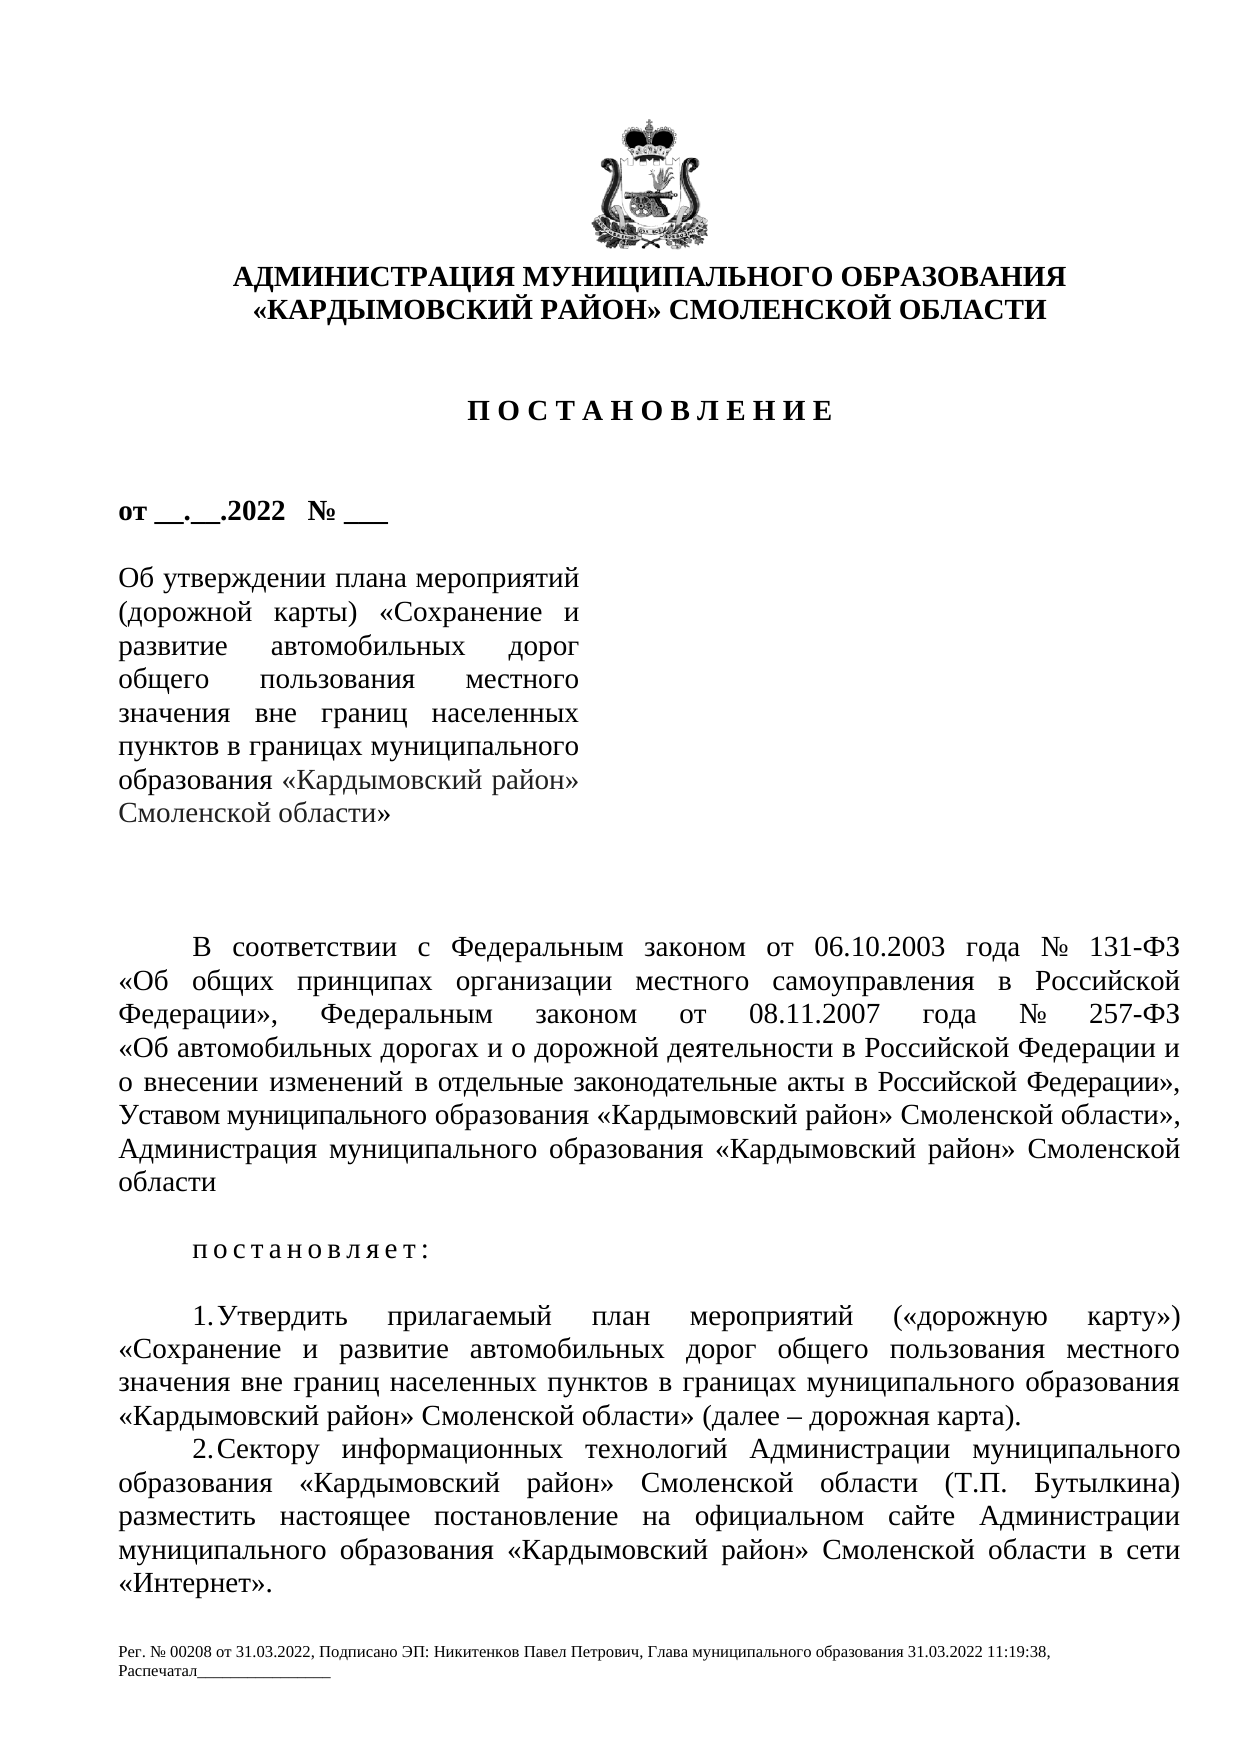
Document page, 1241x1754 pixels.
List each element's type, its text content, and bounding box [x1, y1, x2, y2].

text П О С Т А Н О В Л Е Н И Е [118, 393, 1181, 426]
list Утвердить прилагаемый план мероприятий («дорожную карту») «Сохранение и развитие автомобильных дорог общего пользования местного значения вне границ населенных пунктов в границах муниципального образования «Кардымовский район» Смоленской области» (далее – дорожная карта). [118, 1298, 1181, 1431]
table_header Об утверждении плана мероприятий (дорожной карты) «Сохранение и развитие автомобильных дорог общего пользования местного значения вне границ населенных пунктов в границах муниципального образования «Кардымовский район» Смоленской области» [107, 561, 591, 829]
text В соответствии с Федеральным законом от 06.10.2003 года № 131-ФЗ «Об общих принципах организации местного самоуправления в Российской Федерации», Федеральным законом от 08.11.2007 года № 257-ФЗ «Об автомобильных дорогах и о дорожной деятельности в Российской Федерации и о внесении изменений в отдельные законодательные акты в Российской Федерации», Уставом муниципального образования «Кардымовский район» Смоленской области», Администрация муниципального образования «Кардымовский район» Смоленской области [118, 929, 1181, 1198]
text АДМИНИСТРАЦИЯ МУНИЦИПАЛЬНОГО ОБРАЗОВАНИЯ [118, 259, 1181, 292]
list Сектору информационных технологий Администрации муниципального образования «Кардымовский район» Смоленской области (Т.П. Бутылкина) разместить настоящее постановление на официальном сайте Администрации муниципального образования «Кардымовский район» Смоленской области в сети «Интернет». [118, 1431, 1181, 1599]
text «КАРДЫМОВСКИЙ РАЙОН» СМОЛЕНСКОЙ ОБЛАСТИ [118, 292, 1181, 326]
text постановляет: [118, 1231, 1181, 1265]
text от __.__.2022 № ___ [118, 493, 1181, 527]
picture [585, 118, 714, 259]
